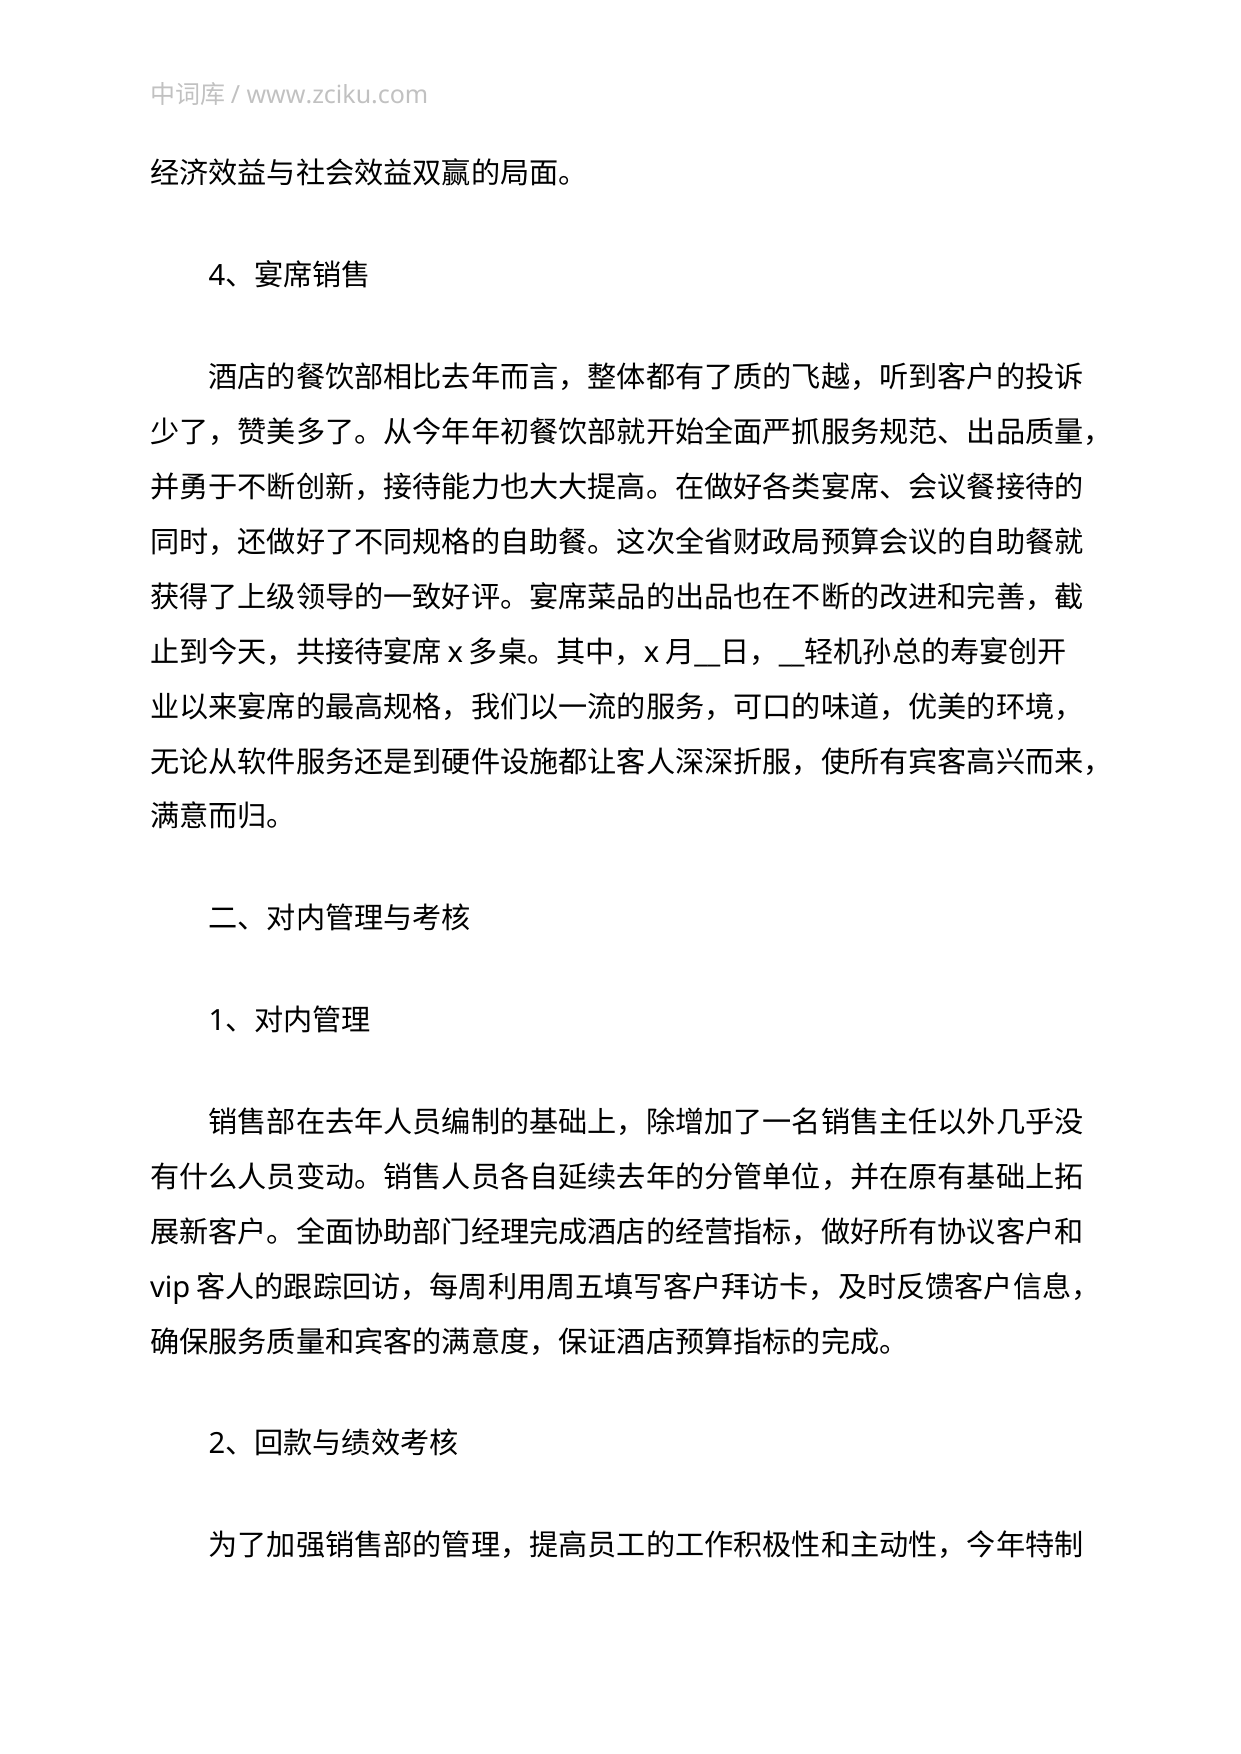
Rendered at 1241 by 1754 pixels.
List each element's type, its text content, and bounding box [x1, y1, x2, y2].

text 2、回款与绩效考核 [150, 1420, 1090, 1462]
text 酒店的餐饮部相比去年而言，整体都有了质的飞越，听到客户的投诉少了，赞美多了。从今年年初餐饮部就开始全面严抓服务规范、出品质量，并勇于不断创新，接待能力也大大提高。在做好各类宴席、会议餐接待的同时，还做好了不同规格的自助餐。这次全省财政局预算会议的自助餐就获得了上级领导的一致好评。宴席菜品的出品也在不断的改进和完善，截止到今天，共接待宴席x多桌。其中，x月__日，__轻机孙总的寿宴创开业以来宴席的最高规格，我们以一流的服务，可口的味道，优美的环境，无论从软件服务还是到硬件设施都让客人深深折服，使所有宾客高兴而来，满意而归。 [150, 354, 1090, 835]
text 二、对内管理与考核 [150, 895, 1090, 937]
text 销售部在去年人员编制的基础上，除增加了一名销售主任以外几乎没有什么人员变动。销售人员各自延续去年的分管单位，并在原有基础上拓展新客户。全面协助部门经理完成酒店的经营指标，做好所有协议客户和vip客人的跟踪回访，每周利用周五填写客户拜访卡，及时反馈客户信息，确保服务质量和宾客的满意度，保证酒店预算指标的完成。 [150, 1098, 1090, 1361]
text 4、宴席销售 [150, 252, 1090, 294]
text 1、对内管理 [150, 997, 1090, 1039]
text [150, 150, 1090, 192]
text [150, 1522, 1090, 1564]
